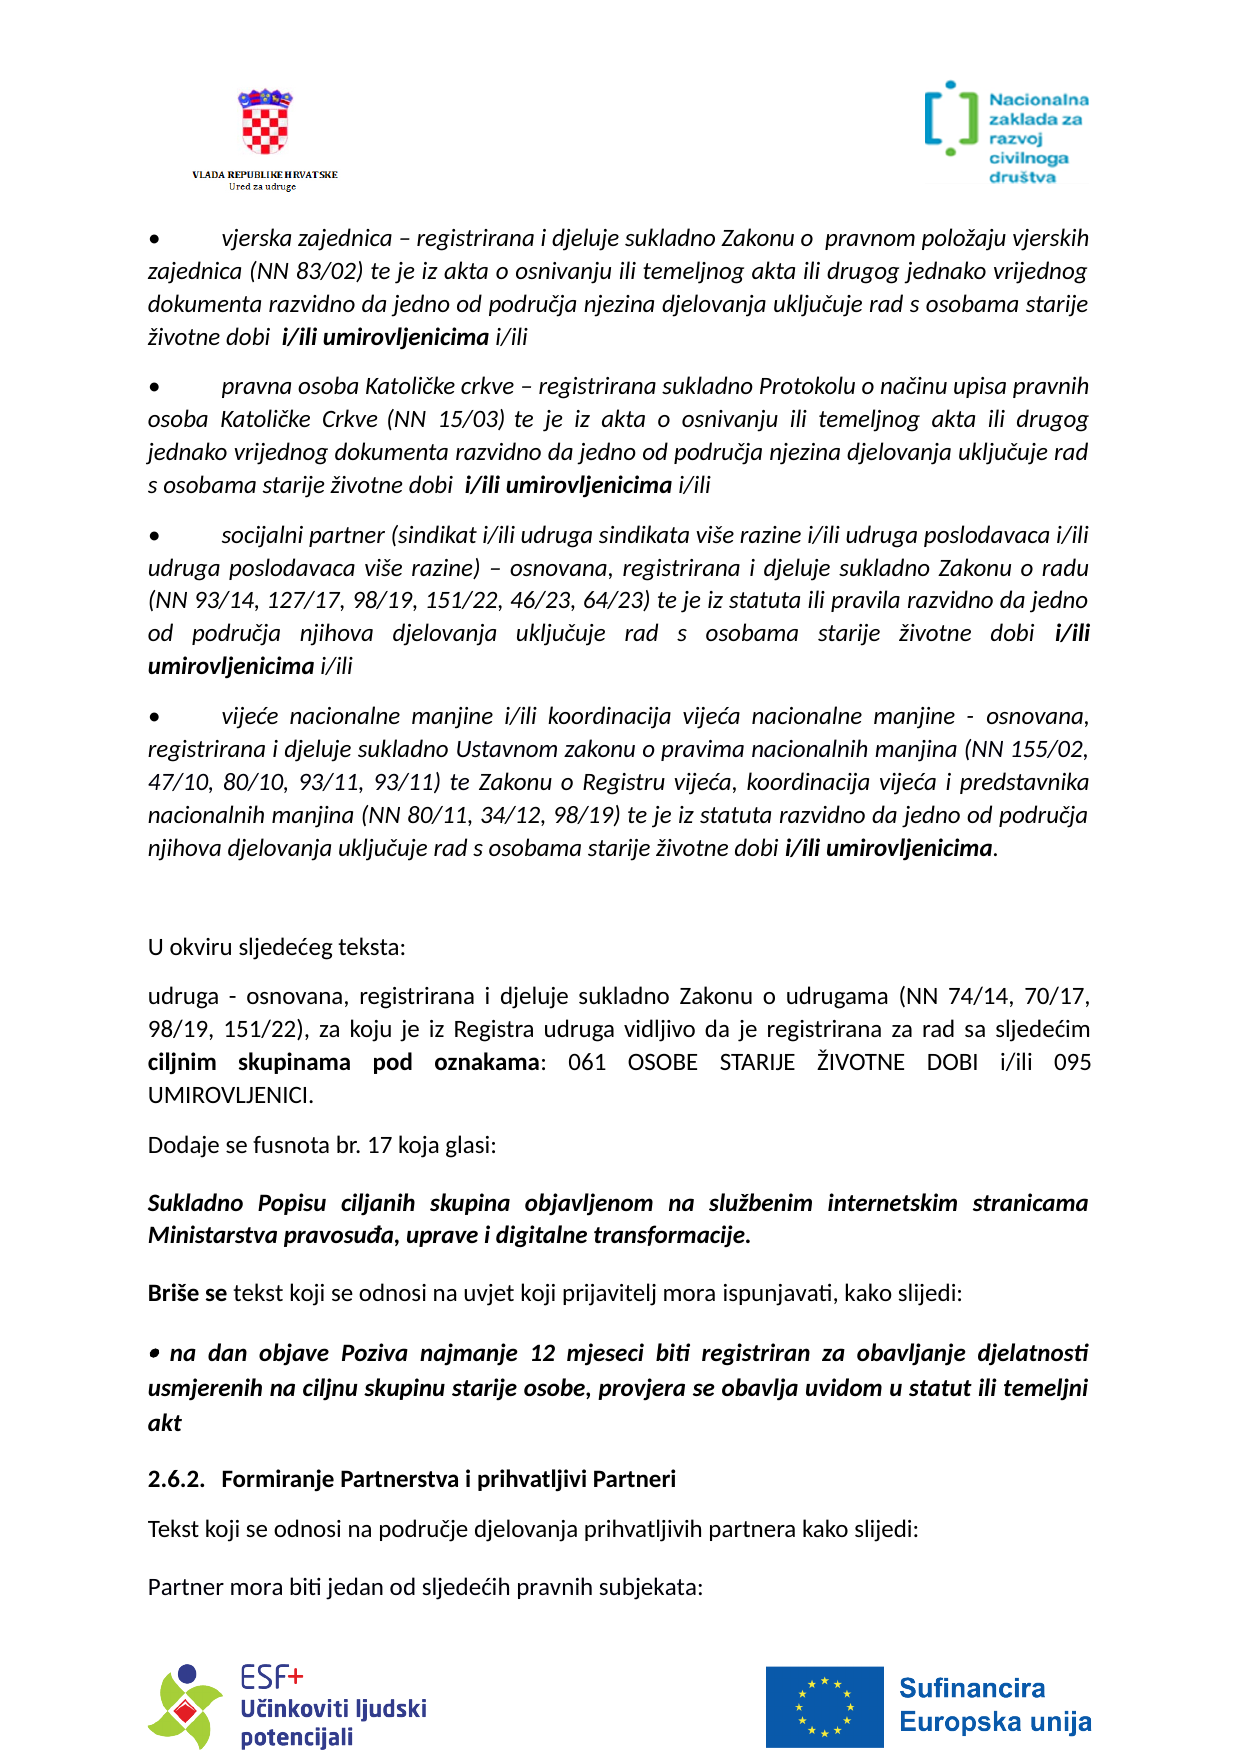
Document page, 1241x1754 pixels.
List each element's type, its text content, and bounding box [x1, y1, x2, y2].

text udruga - osnovana, registrirana i djeluje sukladno Zakonu o udrugama (NN 74/14, 70/17, 98/19, 151/22), za koju je iz Registra udruga vidljivo da je registrirana za rad sa sljedećim ciljnim skupinama pod oznakama: 061 OSOBE STARIJE ŽIVOTNE DOBI i/ili 095 UMIROVLJENICI. [148, 981, 1093, 1110]
text Tekst koji se odnosi na područje djelovanja prihvatljivih partnera kako slijedi: [148, 1513, 1093, 1543]
picture [147, 1664, 1092, 1750]
text Sukladno Popisu ciljanih skupina objavljenom na službenim internetskim stranicama Ministarstva pravosuđa, uprave i digitalne transformacije. [148, 1187, 1093, 1250]
text • pravna osoba Katoličke crkve – registrirana sukladno Protokolu o načinu upisa pravnih osoba Katoličke Crkve (NN 15/03) te je iz akta o osnivanju ili temeljnog akta ili drugog jednako vrijednog dokumenta razvidno da jedno od područja njezina djelovanja uključuje rad s osobama starije životne dobi i/ili umirovljenicima i/ili [148, 371, 1093, 500]
text • vjerska zajednica – registrirana i djeluje sukladno Zakonu o pravnom položaju vjerskih zajednica (NN 83/02) te je iz akta o osnivanju ili temeljnog akta ili drugog jednako vrijednog dokumenta razvidno da jedno od područja njezina djelovanja uključuje rad s osobama starije životne dobi i/ili umirovljenicima i/ili [148, 222, 1093, 351]
text • vijeće nacionalne manjine i/ili koordinacija vijeća nacionalne manjine - osnovana, registrirana i djeluje sukladno Ustavnom zakonu o pravima nacionalnih manjina (NN 155/02, 47/10, 80/10, 93/11, 93/11) te Zakonu o Registru vijeća, koordinacija vijeća i predstavnika nacionalnih manjina (NN 80/11, 34/12, 98/19) te je iz statuta razvidno da jedno od područja njihova djelovanja uključuje rad s osobama starije životne dobi i/ili umirovljenicima. [148, 700, 1093, 862]
text Partner mora biti jedan od sljedećih pravnih subjekata: [148, 1571, 1093, 1601]
text U okviru sljedećeg teksta: [148, 931, 1093, 961]
text 2.6.2. Formiranje Partnerstva i prihvatljivi Partneri [148, 1463, 1093, 1494]
text Briše se tekst koji se odnosi na uvjet koji prijavitelj mora ispunjavati, kako slijedi: [148, 1278, 1093, 1308]
picture [147, 73, 389, 223]
picture [923, 79, 1089, 183]
text Dodaje se fusnota br. 17 koja glasi: [148, 1129, 1093, 1159]
text • socijalni partner (sindikat i/ili udruga sindikata više razine i/ili udruga poslodavaca i/ili udruga poslodavaca više razine) – osnovana, registrirana i djeluje sukladno Zakonu o radu (NN 93/14, 127/17, 98/19, 151/22, 46/23, 64/23) te je iz statuta ili pravila razvidno da jedno od područja njihova djelovanja uključuje rad s osobama starije životne dobi i/ili umirovljenicima i/ili [148, 519, 1093, 681]
text na dan objave Poziva najmanje 12 mjeseci biti registriran za obavljanje djelatnosti usmjerenih na ciljnu skupinu starije osobe, provjera se obavlja uvidom u statut ili temeljni akt [148, 1338, 1093, 1438]
